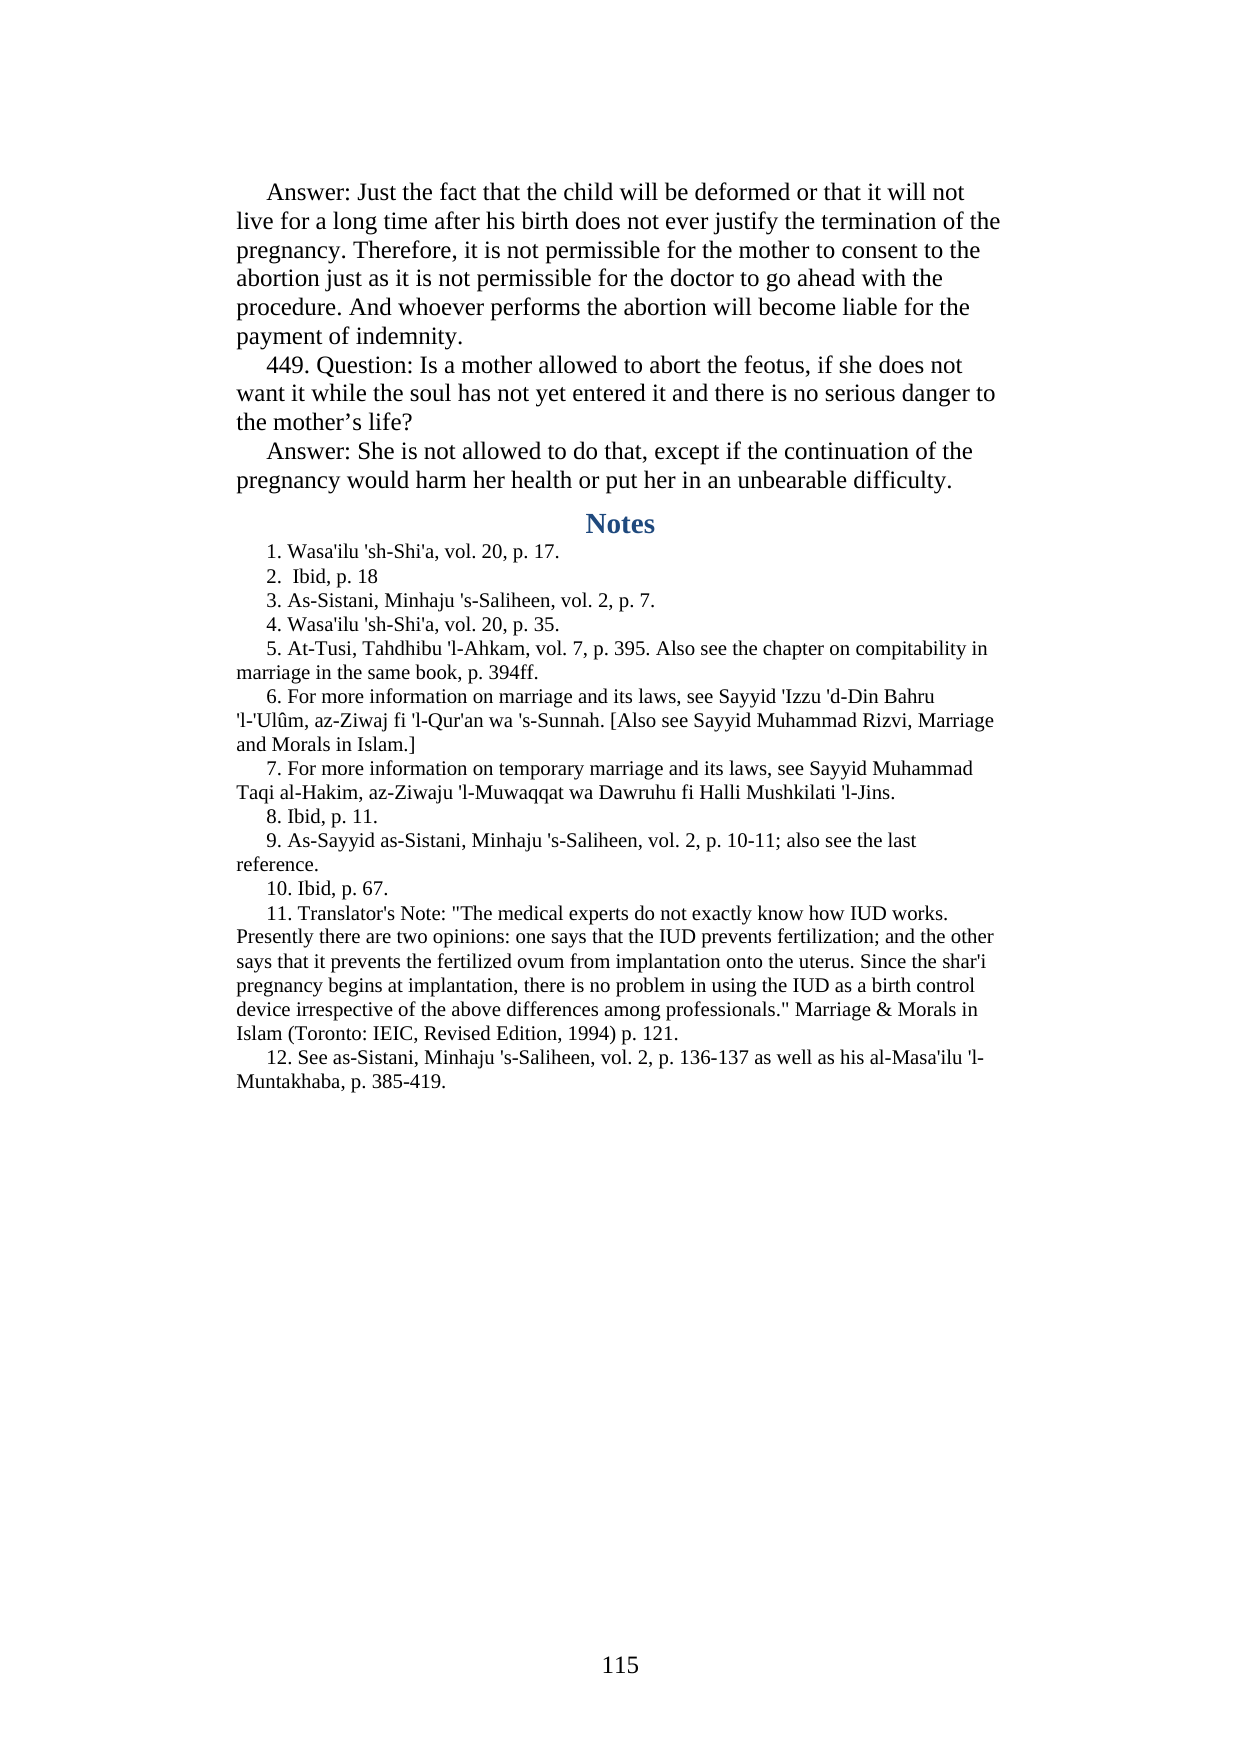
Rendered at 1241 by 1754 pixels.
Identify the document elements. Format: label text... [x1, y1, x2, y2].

text 2. Ibid, p. 18 [236, 563, 1004, 588]
text 7. For more information on temporary marriage and its laws, see Sayyid Muhammad Taqi al-Hakim, az-Ziwaju 'l-Muwaqqat wa Dawruhu fi Halli Mushkilati 'l-Jins. [236, 756, 1004, 804]
text 6. For more information on marriage and its laws, see Sayyid 'Izzu 'd-Din Bahru 'l-'Ulûm, az-Ziwaj fi 'l-Qur'an wa 's-Sunnah. [Also see Sayyid Muhammad Rizvi, Marriage and Morals in Islam.] [236, 684, 1004, 756]
text 5. At-Tusi, Tahdhibu 'l-Ahkam, vol. 7, p. 395. Also see the chapter on compitability in marriage in the same book, p. 394ff. [236, 636, 1004, 684]
text 10. Ibid, p. 67. [236, 876, 1004, 900]
text 449. Question: Is a mother allowed to abort the feotus, if she does not want it while the soul has not yet entered it and there is no serious danger to the mother’s life? [236, 350, 1004, 436]
subtitle Notes [236, 506, 1004, 539]
text Answer: Just the fact that the child will be deformed or that it will not live for a long time after his birth does not ever justify the termination of the pregnancy. Therefore, it is not permissible for the mother to consent to the abortion just as it is not permissible for the doctor to go ahead with the procedure. And whoever performs the abortion will become liable for the payment of indemnity. [236, 177, 1004, 350]
text 4. Wasa'ilu 'sh-Shi'a, vol. 20, p. 35. [236, 612, 1004, 636]
text 12. See as-Sistani, Minhaju 's-Saliheen, vol. 2, p. 136-137 as well as his al-Masa'ilu 'l-Muntakhaba, p. 385-419. [236, 1045, 1004, 1093]
text 8. Ibid, p. 11. [236, 804, 1004, 828]
text 11. Translator's Note: "The medical experts do not exactly know how IUD works. Presently there are two opinions: one says that the IUD prevents fertilization; and the other says that it prevents the fertilized ovum from implantation onto the uterus. Since the shar'i pregnancy begins at implantation, there is no problem in using the IUD as a birth control device irrespective of the above differences among professionals." Marriage & Morals in Islam (Toronto: IEIC, Revised Edition, 1994) p. 121. [236, 900, 1004, 1045]
text 3. As-Sistani, Minhaju 's-Saliheen, vol. 2, p. 7. [236, 588, 1004, 612]
text 9. As-Sayyid as-Sistani, Minhaju 's-Saliheen, vol. 2, p. 10-11; also see the last reference. [236, 828, 1004, 876]
text Answer: She is not allowed to do that, except if the continuation of the pregnancy would harm her health or put her in an unbearable difficulty. [236, 436, 1004, 493]
text 1. Wasa'ilu 'sh-Shi'a, vol. 20, p. 17. [236, 539, 1004, 563]
